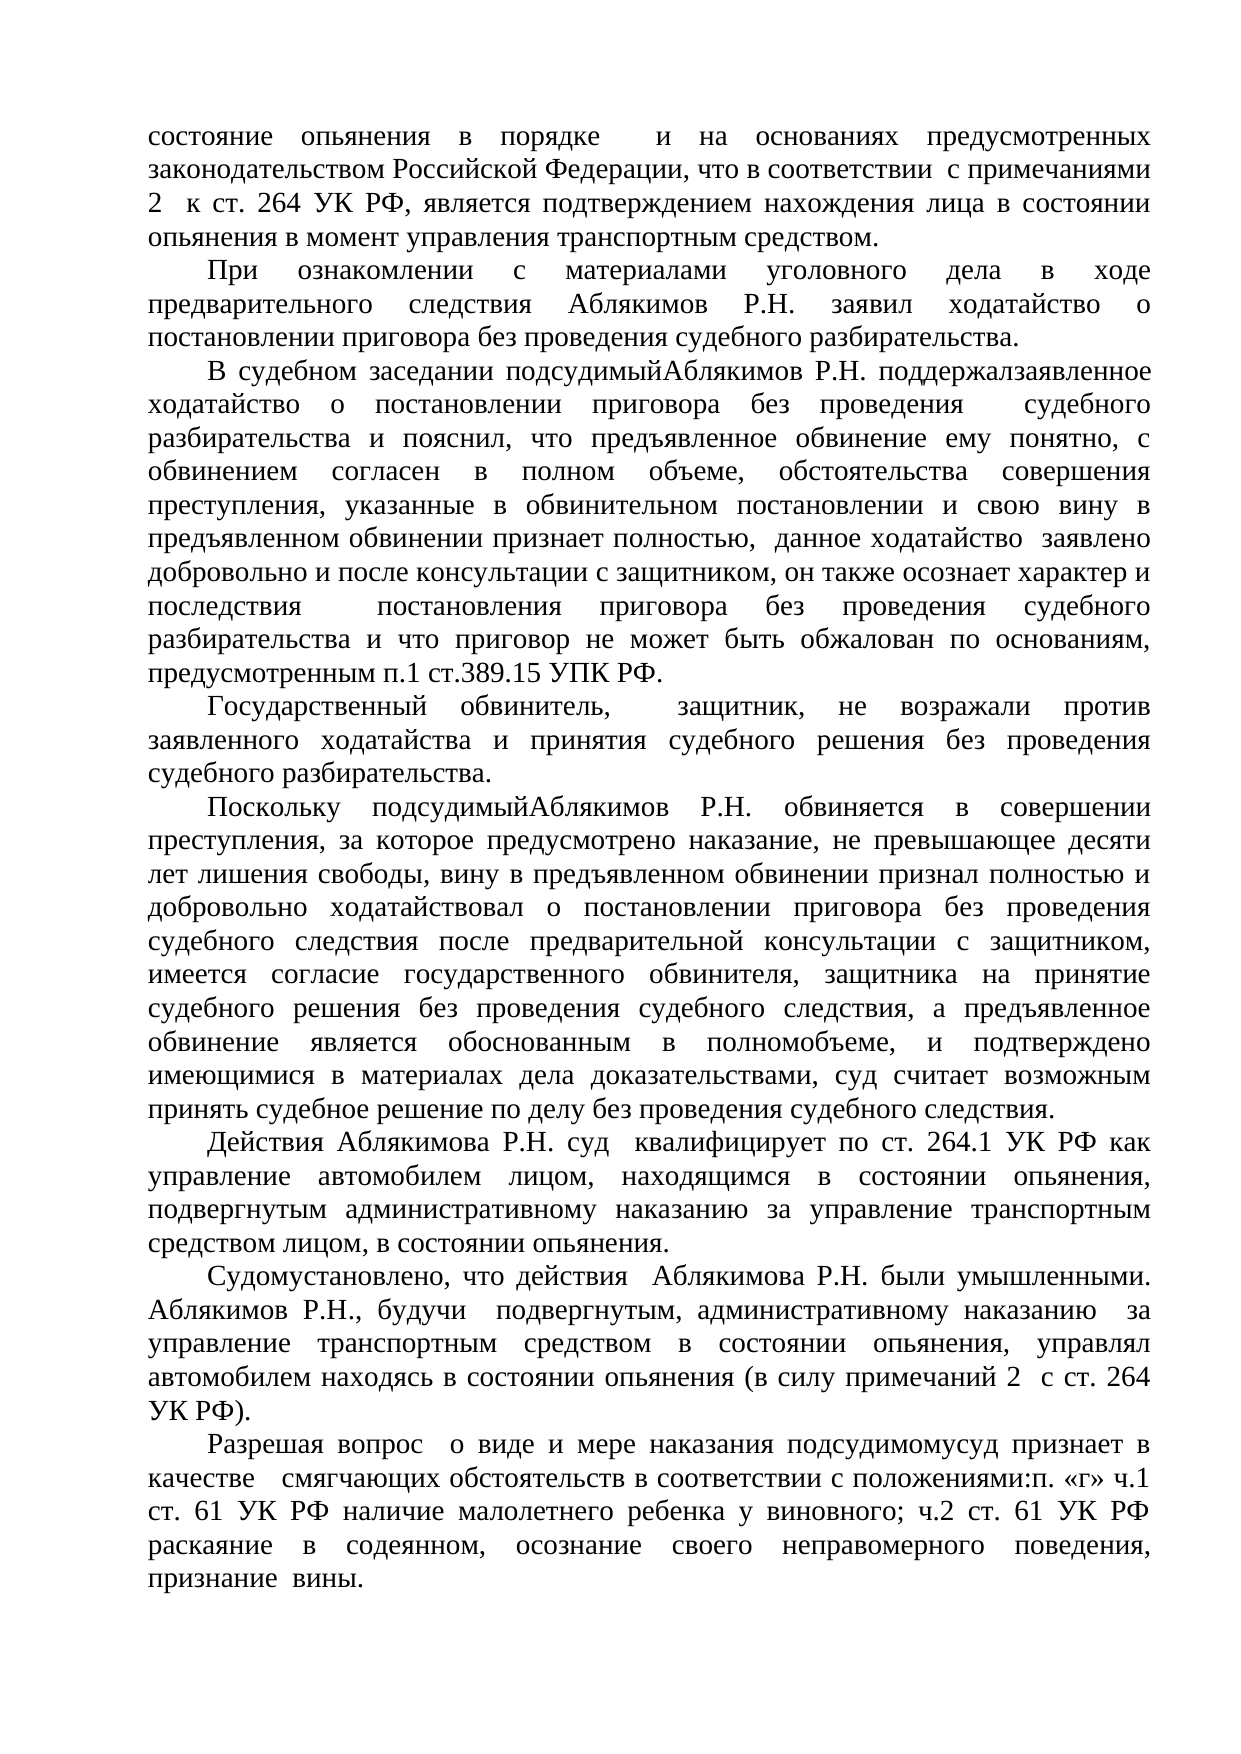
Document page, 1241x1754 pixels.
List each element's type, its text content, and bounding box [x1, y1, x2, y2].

text Судомустановлено, что действия Аблякимова Р.Н. были умышленными. Аблякимов Р.Н., будучи подвергнутым, административному наказанию за управление транспортным средством в состоянии опьянения, управлял автомобилем находясь в состоянии опьянения (в силу примечаний 2 с ст. 264 УК РФ). [148, 1258, 1152, 1426]
text Действия Аблякимова Р.Н. суд квалифицирует по ст. 264.1 УК РФ как управление автомобилем лицом, находящимся в состоянии опьянения, подвергнутым административному наказанию за управление транспортным средством лицом, в состоянии опьянения. [148, 1124, 1152, 1258]
text При ознакомлении с материалами уголовного дела в ходе предварительного следствия Аблякимов Р.Н. заявил ходатайство о постановлении приговора без проведения судебного разбирательства. [148, 252, 1152, 353]
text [148, 118, 1152, 252]
text Поскольку подсудимыйАблякимов Р.Н. обвиняется в совершении преступления, за которое предусмотрено наказание, не превышающее десяти лет лишения свободы, вину в предъявленном обвинении признал полностью и добровольно ходатайствовал о постановлении приговора без проведения судебного следствия после предварительной консультации с защитником, имеется согласие государственного обвинителя, защитника на принятие судебного решения без проведения судебного следствия, а предъявленное обвинение является обоснованным в полномобъеме, и подтверждено имеющимися в материалах дела доказательствами, суд считает возможным принять судебное решение по делу без проведения судебного следствия. [148, 789, 1152, 1124]
text В судебном заседании подсудимыйАблякимов Р.Н. поддержалзаявленное ходатайство о постановлении приговора без проведения судебного разбирательства и пояснил, что предъявленное обвинение ему понятно, с обвинением согласен в полном объеме, обстоятельства совершения преступления, указанные в обвинительном постановлении и свою вину в предъявленном обвинении признает полностью, данное ходатайство заявлено добровольно и после консультации с защитником, он также осознает характер и последствия постановления приговора без проведения судебного разбирательства и что приговор не может быть обжалован по основаниям, предусмотренным п.1 ст.389.15 УПК РФ. [148, 353, 1152, 688]
text Государственный обвинитель, защитник, не возражали против заявленного ходатайства и принятия судебного решения без проведения судебного разбирательства. [148, 688, 1152, 789]
text Разрешая вопрос о виде и мере наказания подсудимомусуд признает в качестве смягчающих обстоятельств в соответствии с положениями:п. «г» ч.1 ст. 61 УК РФ наличие малолетнего ребенка у виновного; ч.2 ст. 61 УК РФ раскаяние в содеянном, осознание своего неправомерного поведения, признание вины. [148, 1426, 1152, 1594]
